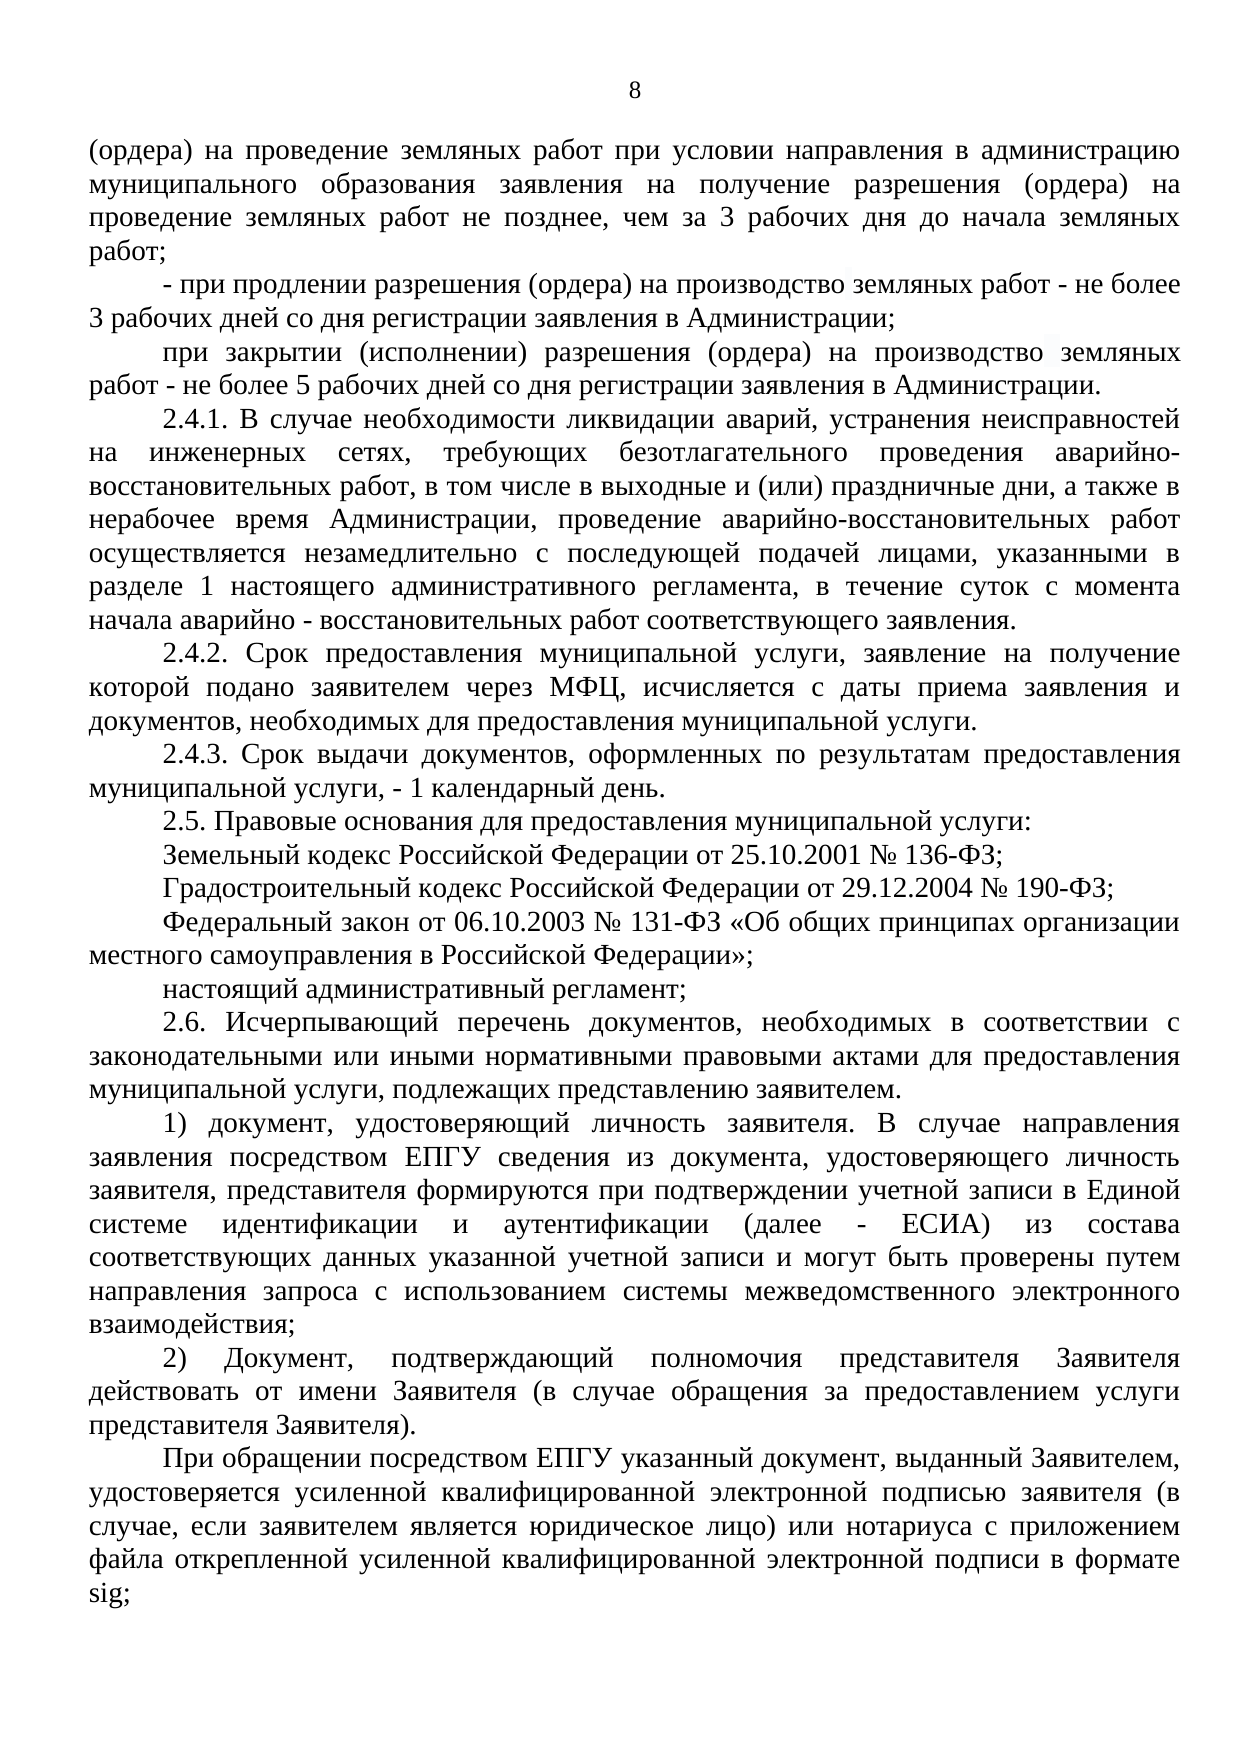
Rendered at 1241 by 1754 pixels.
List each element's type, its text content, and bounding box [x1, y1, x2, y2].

text 2.4.1. В случае необходимости ликвидации аварий, устранения неисправностей на инженерных сетях, требующих безотлагательного проведения аварийно-восстановительных работ, в том числе в выходные и (или) праздничные дни, а также в нерабочее время Администрации, проведение аварийно-восстановительных работ осуществляется незамедлительно с последующей подачей лицами, указанными в разделе 1 настоящего административного регламента, в течение суток с момента начала аварийно - восстановительных работ соответствующего заявления. [89, 401, 1181, 636]
text 1) документ, удостоверяющий личность заявителя. В случае направления заявления посредством ЕПГУ сведения из документа, удостоверяющего личность заявителя, представителя формируются при подтверждении учетной записи в Единой системе идентификации и аутентификации (далее - ЕСИА) из состава соответствующих данных указанной учетной записи и могут быть проверены путем направления запроса с использованием системы межведомственного электронного взаимодействия; [89, 1105, 1181, 1340]
text - при продлении разрешения (ордера) на производство земляных работ - не более 3 рабочих дней со дня регистрации заявления в Администрации; [89, 267, 1181, 334]
text 2.6. Исчерпывающий перечень документов, необходимых в соответствии с законодательными или иными нормативными правовыми актами для предоставления муниципальной услуги, подлежащих представлению заявителем. [89, 1004, 1181, 1105]
text Градостроительный кодекс Российской Федерации от 29.12.2004 № 190-ФЗ; [89, 870, 1181, 904]
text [89, 132, 1181, 267]
text Земельный кодекс Российской Федерации от 25.10.2001 № 136-ФЗ; [89, 837, 1181, 870]
text 2.4.3. Срок выдачи документов, оформленных по результатам предоставления муниципальной услуги, - 1 календарный день. [89, 736, 1181, 803]
text 2.4.2. Срок предоставления муниципальной услуги, заявление на получение которой подано заявителем через МФЦ, исчисляется с даты приема заявления и документов, необходимых для предоставления муниципальной услуги. [89, 636, 1181, 736]
text 2) Документ, подтверждающий полномочия представителя Заявителя действовать от имени Заявителя (в случае обращения за предоставлением услуги представителя Заявителя). [89, 1340, 1181, 1441]
text при закрытии (исполнении) разрешения (ордера) на производство земляных работ - не более 5 рабочих дней со дня регистрации заявления в Администрации. [89, 334, 1181, 401]
text 2.5. Правовые основания для предоставления муниципальной услуги: [89, 803, 1181, 837]
text настоящий административный регламент; [89, 971, 1181, 1004]
text При обращении посредством ЕПГУ указанный документ, выданный Заявителем, удостоверяется усиленной квалифицированной электронной подписью заявителя (в случае, если заявителем является юридическое лицо) или нотариуса с приложением файла открепленной усиленной квалифицированной электронной подписи в формате sig; [89, 1441, 1181, 1608]
text Федеральный закон от 06.10.2003 № 131-ФЗ «Об общих принципах организации местного самоуправления в Российской Федерации»; [89, 904, 1181, 971]
